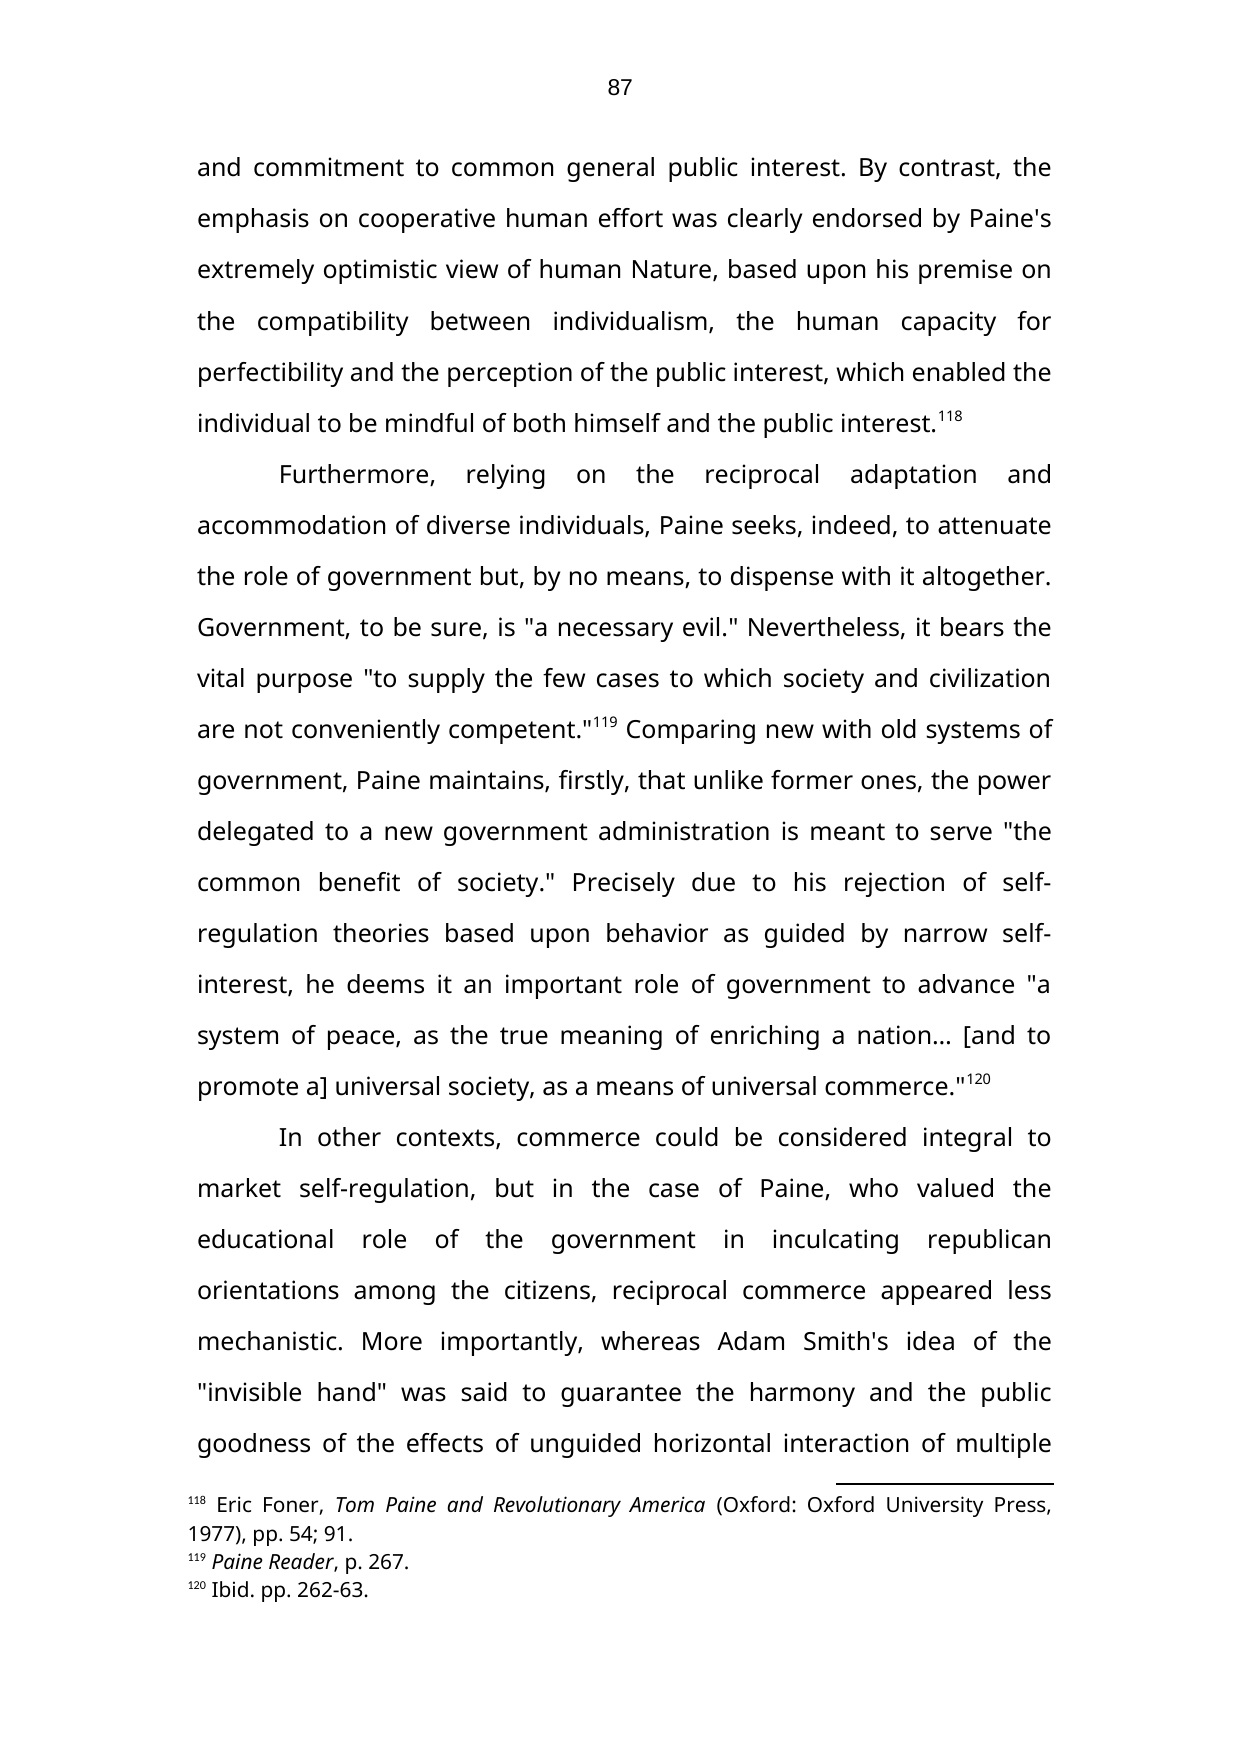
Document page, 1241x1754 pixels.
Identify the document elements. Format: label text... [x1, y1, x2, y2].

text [197, 1120, 1053, 1460]
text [197, 150, 1053, 439]
text Furthermore, relying on the reciprocal adaptation and accommodation of diverse individuals, Paine seeks, indeed, to attenuate the role of government but, by no means, to dispense with it altogether. Government, to be sure, is "a necessary evil." Nevertheless, it bears the vital purpose "to supply the few cases to which society and civilization are not conveniently competent." Comparing new with old systems of government, Paine maintains, firstly, that unlike former ones, the power delegated to a new government administration is meant to serve "the common benefit of society." Precisely due to his rejection of self-regulation theories based upon behavior as guided by narrow self-interest, he deems it an important role of government to advance "a system of peace, as the true meaning of enriching a nation… [and to promote a] universal society, as a means of universal commerce." [197, 456, 1053, 1103]
